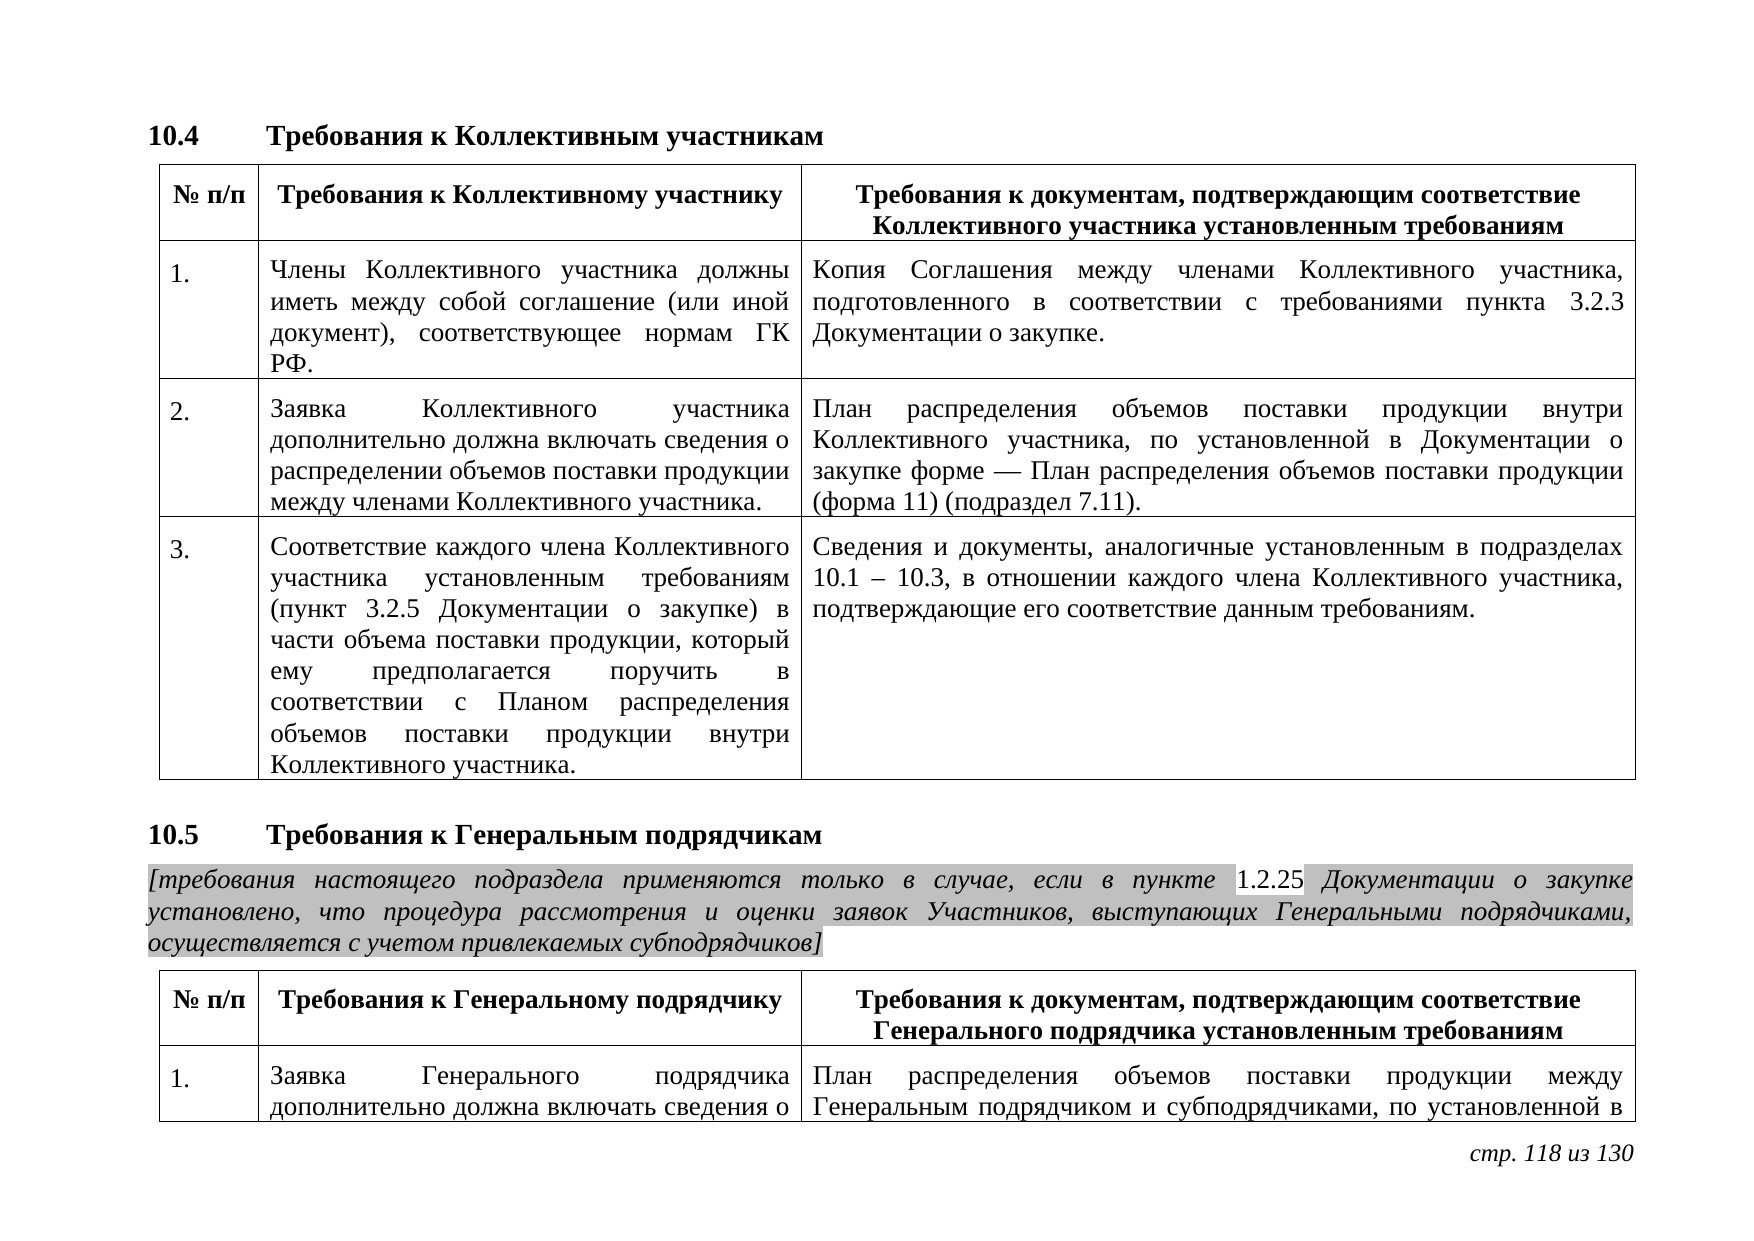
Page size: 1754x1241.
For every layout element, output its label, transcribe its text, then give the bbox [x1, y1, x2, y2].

table_header Требования к документам, подтверждающим соответствие Генерального подрядчика установленным требованиям [802, 971, 1635, 1045]
table_header Требования к Генеральному подрядчику [259, 971, 801, 1045]
subtitle Требования к Коллективным участникам [148, 118, 1636, 152]
subtitle Требования к Генеральным подрядчикам [148, 817, 1636, 851]
text [требования настоящего подраздела применяются только в случае, если в пункте 1.2.25 Документации о закупке установлено, что процедура рассмотрения и оценки заявок Участников, выступающих Генеральными подрядчиками, осуществляется с учетом привлекаемых субподрядчиков] [148, 863, 1636, 957]
table_cell Члены Коллективного участника должны иметь между собой соглашение (или иной документ), соответствующее нормам ГК РФ. [259, 241, 801, 378]
table_cell [160, 517, 258, 779]
table_cell [160, 241, 258, 378]
table_header Требования к Коллективному участнику [259, 165, 801, 240]
table_header Требования к документам, подтверждающим соответствие Коллективного участника установленным требованиям [802, 165, 1635, 240]
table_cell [259, 1046, 801, 1121]
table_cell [802, 1046, 1635, 1121]
table_cell План распределения объемов поставки продукции внутри Коллективного участника, по установленной в Документации о закупке форме — План распределения объемов поставки продукции (форма 11) (подраздел 7.11). [802, 379, 1635, 516]
table_cell Копия Соглашения между членами Коллективного участника, подготовленного в соответствии с требованиями пункта 3.2.3 Документации о закупке. [802, 241, 1635, 378]
table_cell Сведения и документы, аналогичные установленным в подразделах 10.1 – 10.3, в отношении каждого члена Коллективного участника, подтверждающие его соответствие данным требованиям. [802, 517, 1635, 779]
table_cell Соответствие каждого члена Коллективного участника установленным требованиям (пункт 3.2.5 Документации о закупке) в части объема поставки продукции, который ему предполагается поручить в соответствии с Планом распределения объемов поставки продукции внутри Коллективного участника. [259, 517, 801, 779]
table_cell [160, 1046, 258, 1121]
table_cell [160, 379, 258, 516]
table_header № п/п [160, 971, 258, 1045]
table_cell Заявка Коллективного участника дополнительно должна включать сведения о распределении объемов поставки продукции между членами Коллективного участника. [259, 379, 801, 516]
table_header № п/п [160, 165, 258, 240]
